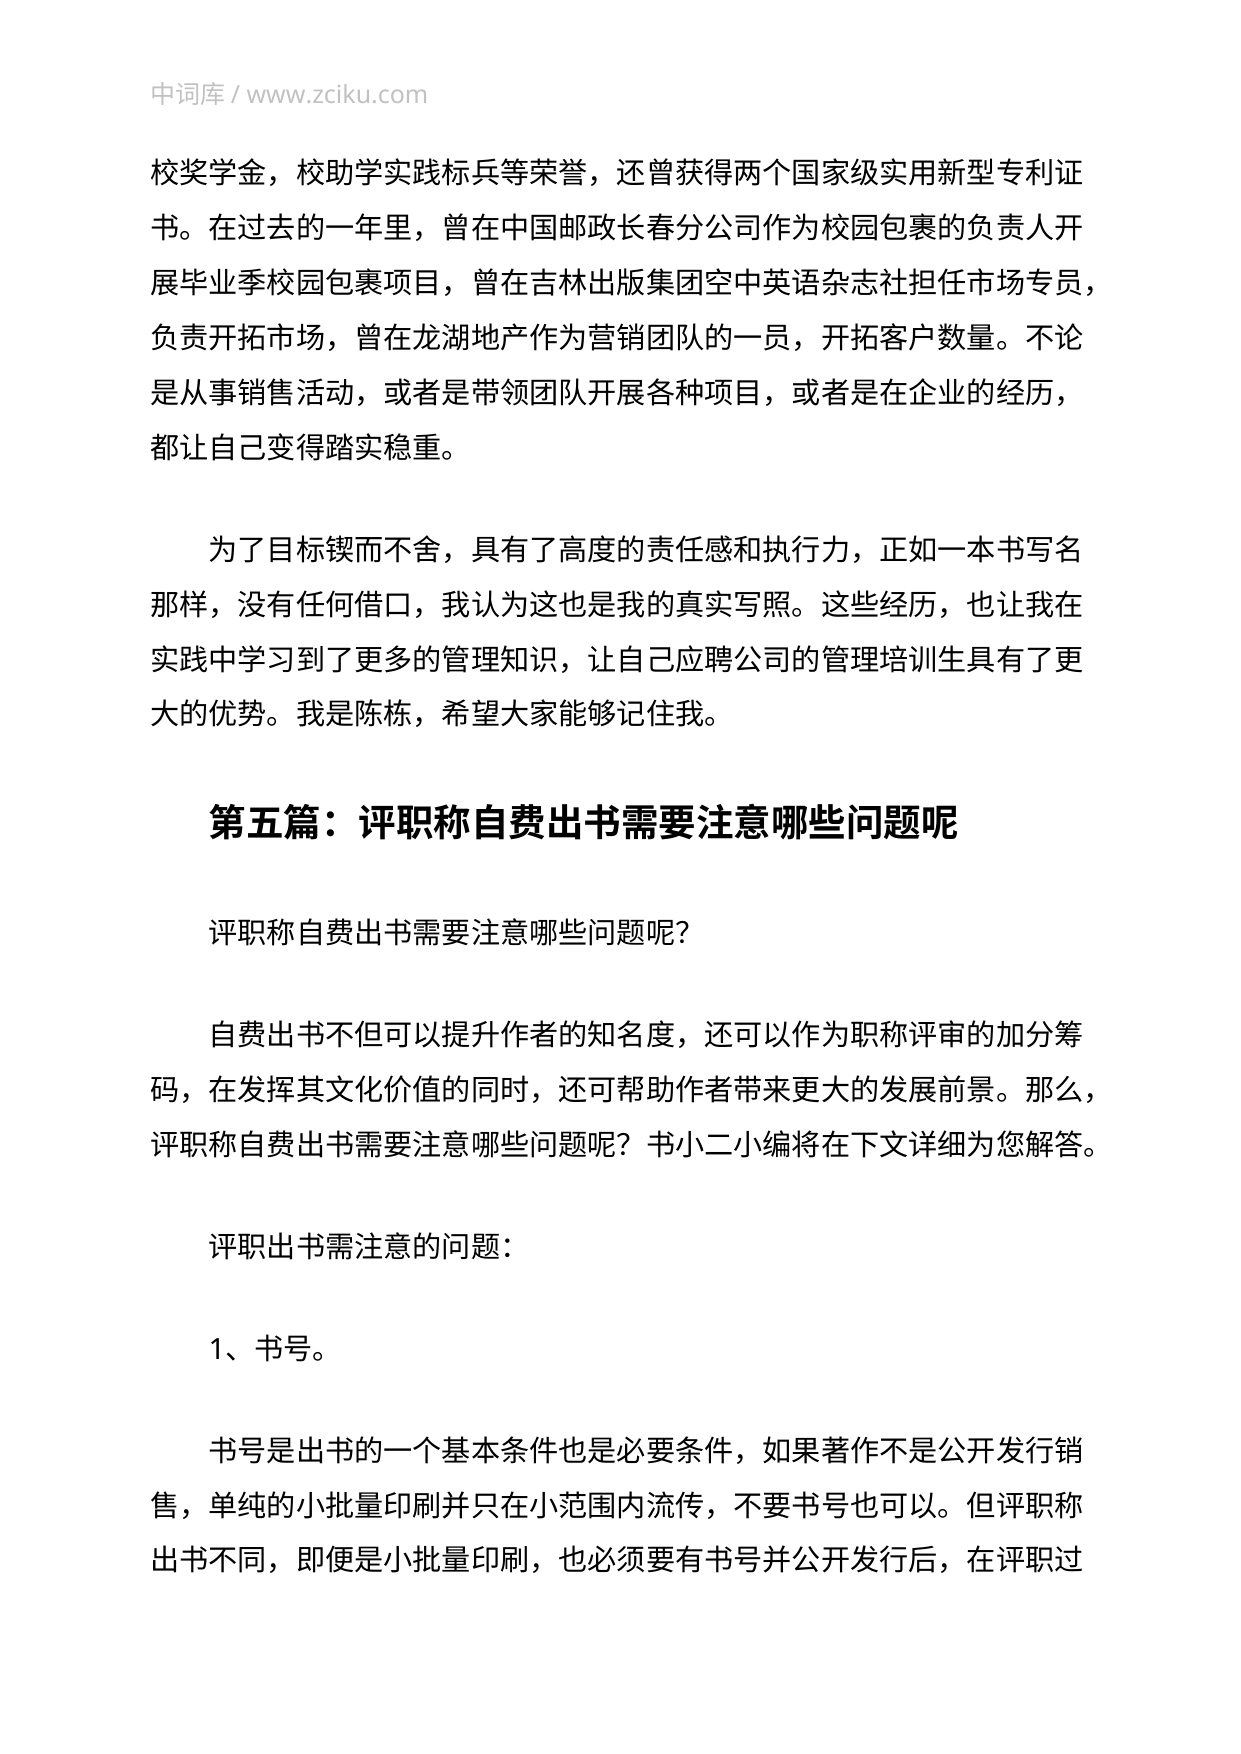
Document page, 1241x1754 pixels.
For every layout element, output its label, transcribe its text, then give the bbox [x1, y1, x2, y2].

text 评职称自费出书需要注意哪些问题呢？ [150, 910, 1090, 952]
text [150, 150, 1090, 467]
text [150, 1427, 1090, 1579]
text 评职出书需注意的问题： [150, 1223, 1090, 1266]
text 第五篇：评职称自费出书需要注意哪些问题呢 [150, 793, 1090, 847]
text 1、书号。 [150, 1325, 1090, 1368]
text 自费出书不但可以提升作者的知名度，还可以作为职称评审的加分筹码，在发挥其文化价值的同时，还可帮助作者带来更大的发展前景。那么，评职称自费出书需要注意哪些问题呢？书小二小编将在下文详细为您解答。 [150, 1012, 1090, 1164]
text 为了目标锲而不舍，具有了高度的责任感和执行力，正如一本书写名那样，没有任何借口，我认为这也是我的真实写照。这些经历，也让我在实践中学习到了更多的管理知识，让自己应聘公司的管理培训生具有了更大的优势。我是陈栋，希望大家能够记住我。 [150, 526, 1090, 733]
